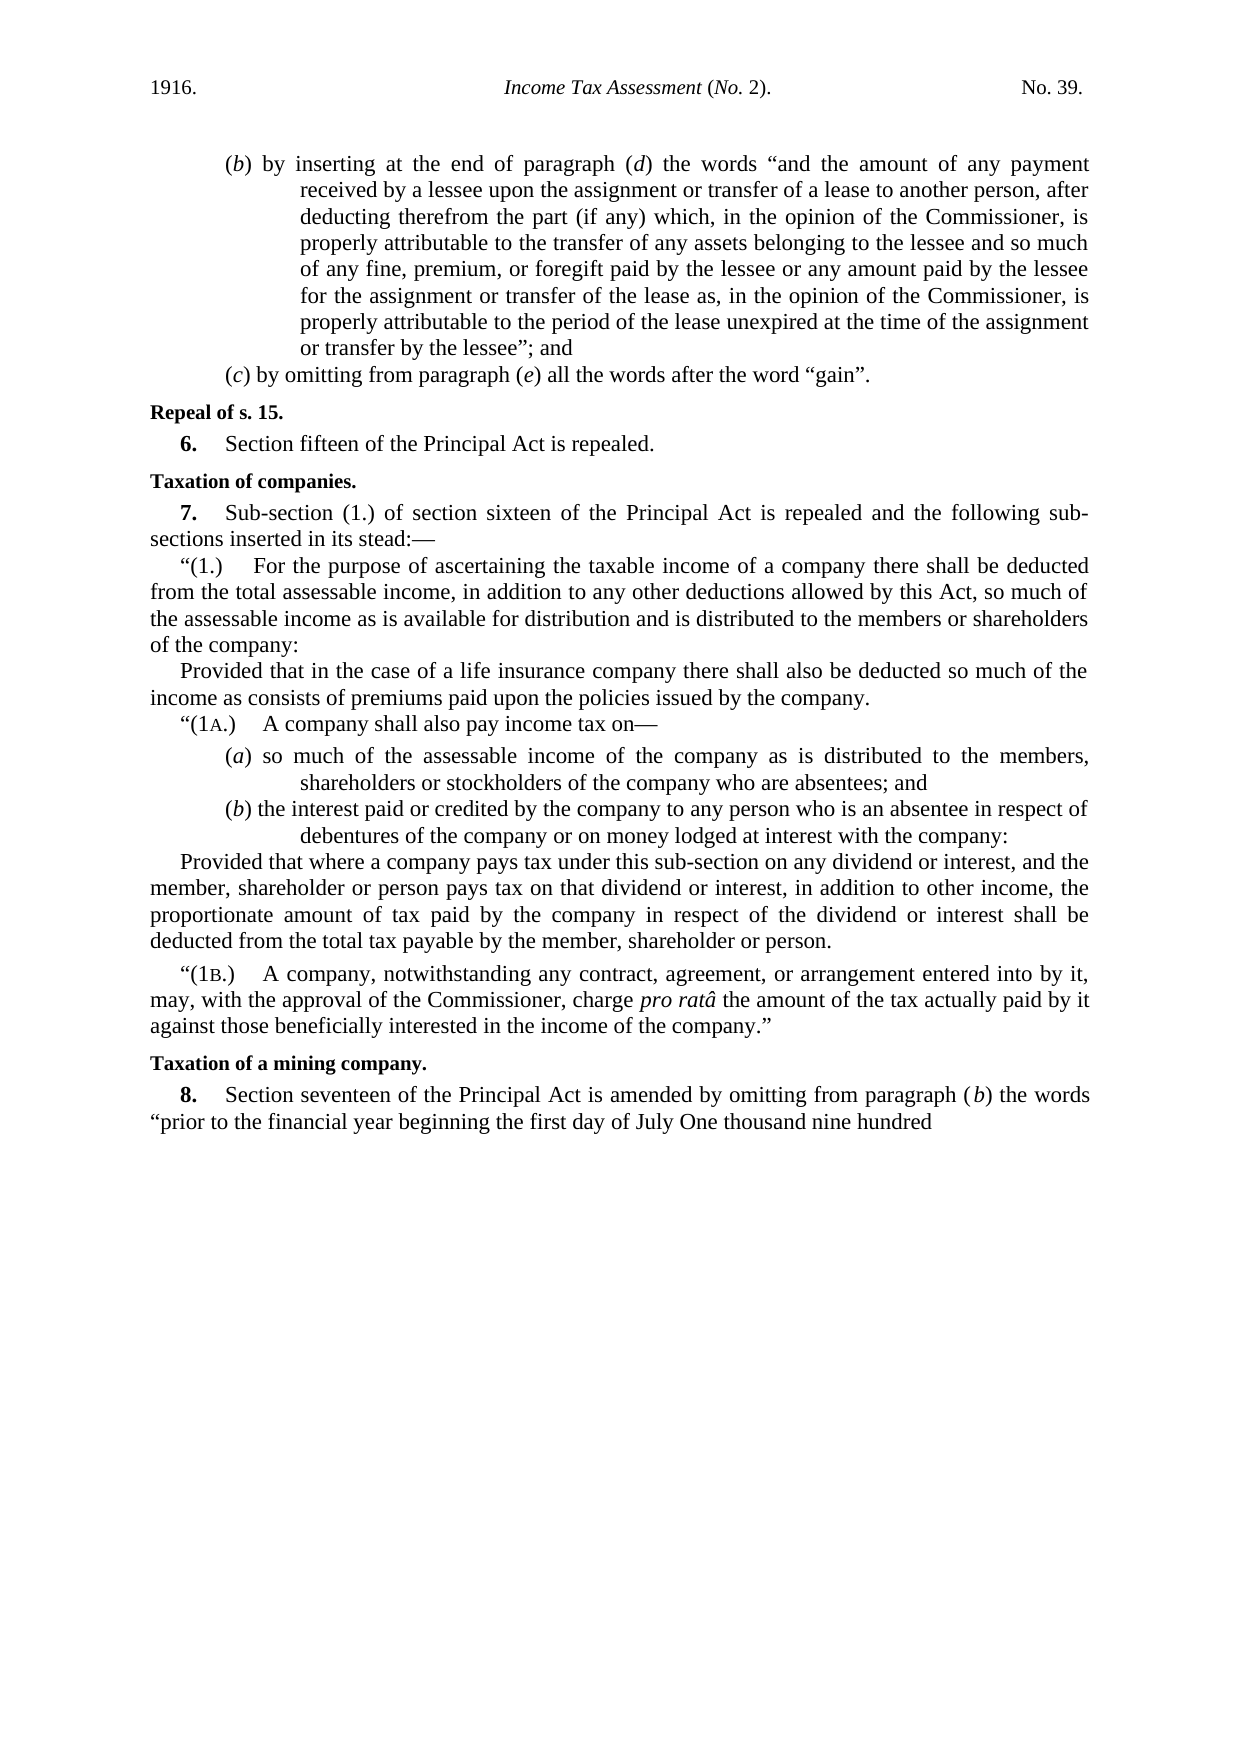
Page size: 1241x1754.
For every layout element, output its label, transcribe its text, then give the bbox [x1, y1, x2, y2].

text “(1.) For the purpose of ascertaining the taxable income of a company there shall be deducted from the total assessable income, in addition to any other deductions allowed by this Act, so much of the assessable income as is available for distribution and is distributed to the members or shareholders of the company: [150, 552, 1090, 657]
text “(1b.) A company, notwithstanding any contract, agreement, or arrangement entered into by it, may, with the approval of the Commissioner, charge pro ratâ the amount of the tax actually paid by it against those beneficially interested in the income of the company.” [150, 960, 1090, 1039]
text (b) by inserting at the end of paragraph (d) the words “and the amount of any payment received by a lessee upon the assignment or transfer of a lease to another person, after deducting therefrom the part (if any) which, in the opinion of the Commissioner, is properly attributable to the transfer of any assets belonging to the lessee and so much of any fine, premium, or foregift paid by the lessee or any amount paid by the lessee for the assignment or transfer of the lease as, in the opinion of the Commissioner, is properly attributable to the period of the lease unexpired at the time of the assignment or transfer by the lessee”; and [225, 150, 1090, 361]
text 6. Section fifteen of the Principal Act is repealed. [150, 430, 1090, 456]
text 7. Sub-section (1.) of section sixteen of the Principal Act is repealed and the following sub-sections inserted in its stead:— [150, 499, 1090, 552]
text Provided that where a company pays tax under this sub-section on any dividend or interest, and the member, shareholder or person pays tax on that dividend or interest, in addition to other income, the proportionate amount of tax paid by the company in respect of the dividend or interest shall be deducted from the total tax payable by the member, shareholder or person. [150, 848, 1090, 953]
text Taxation of a mining company. [150, 1051, 1090, 1075]
text (c) by omitting from paragraph (e) all the words after the word “gain”. [225, 361, 1090, 387]
text (a) so much of the assessable income of the company as is distributed to the members, shareholders or stockholders of the company who are absentees; and [225, 743, 1090, 795]
text 8. Section seventeen of the Principal Act is amended by omitting from paragraph (b) the words “prior to the financial year beginning the first day of July One thousand nine hundred [150, 1082, 1090, 1134]
text “(1a.) A company shall also pay income tax on— [150, 710, 1090, 736]
text Repeal of s. 15. [150, 400, 1090, 424]
text Taxation of companies. [150, 469, 1090, 493]
text Provided that in the case of a life insurance company there shall also be deducted so much of the income as consists of premiums paid upon the policies issued by the company. [150, 657, 1090, 710]
text (b) the interest paid or credited by the company to any person who is an absentee in respect of debentures of the company or on money lodged at interest with the company: [225, 795, 1090, 848]
